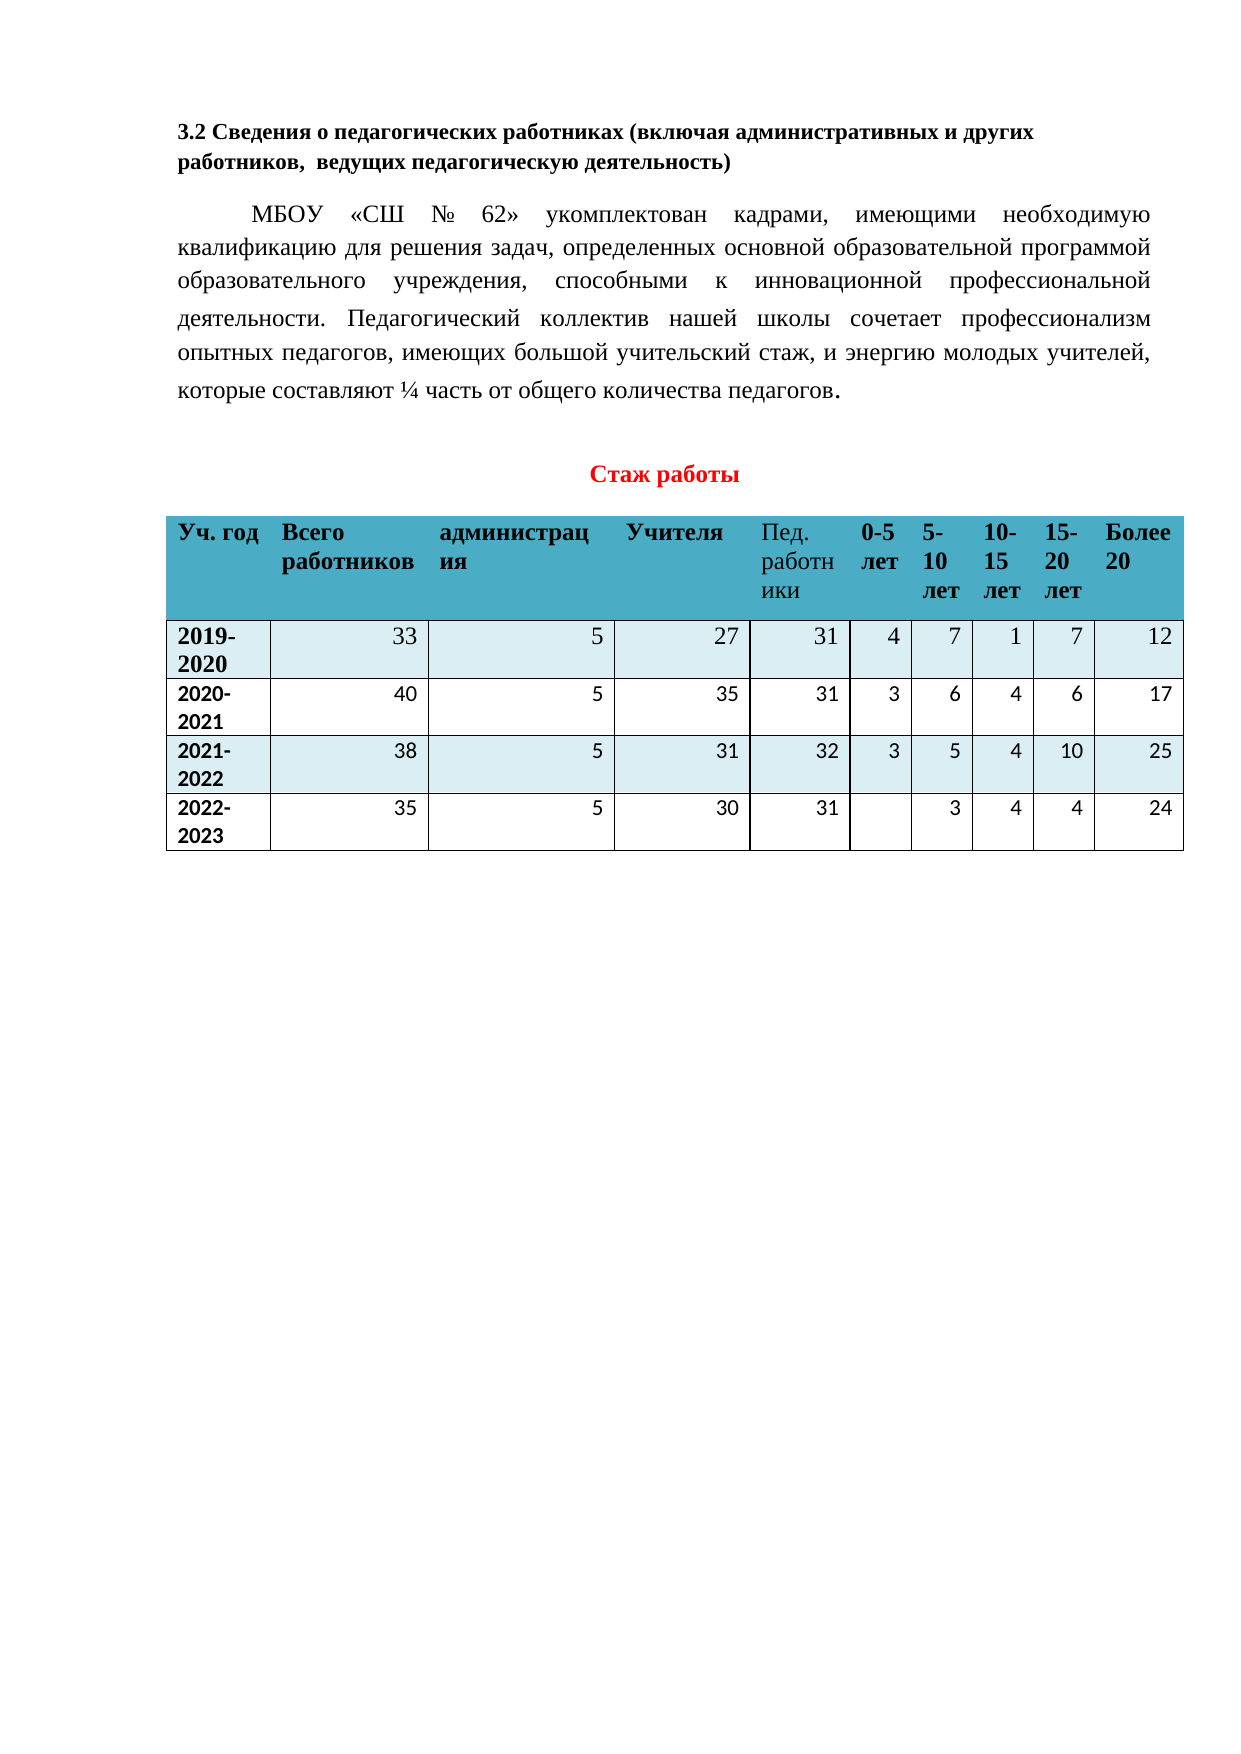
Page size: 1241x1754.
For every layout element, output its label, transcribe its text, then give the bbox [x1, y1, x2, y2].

table_cell 4 [1034, 794, 1094, 849]
table_header Учителя [615, 518, 749, 620]
table_cell 6 [1034, 679, 1094, 735]
table_header 15-20 лет [1034, 518, 1094, 620]
table_cell 3 [912, 794, 972, 849]
table_cell 32 [751, 736, 849, 792]
table_cell 25 [1095, 736, 1183, 792]
table_cell 38 [271, 736, 428, 792]
table_cell 7 [912, 621, 972, 678]
table_cell 2022-2023 [167, 794, 270, 849]
table_cell 6 [912, 679, 972, 735]
table_cell 2019-2020 [167, 621, 270, 678]
table_cell 5 [429, 736, 614, 792]
table_cell 4 [973, 679, 1033, 735]
table_cell 33 [271, 621, 428, 678]
table_cell 31 [751, 679, 849, 735]
table_header Уч. год [167, 518, 270, 620]
table_header 0-5 лет [851, 518, 911, 620]
table_cell 35 [271, 794, 428, 849]
table_cell 4 [973, 794, 1033, 849]
table_header Пед. работники [751, 518, 849, 620]
text МБОУ «СШ № 62» укомплектован кадрами, имеющими необходимую квалификацию для решения задач, определенных основной образовательной программой образовательного учреждения, способными к инновационной профессиональной деятельности. Педагогический коллектив нашей школы сочетает профессионализм опытных педагогов, имеющих большой учительский стаж, и энергию молодых учителей, которые составляют ¼ часть от общего количества педагогов. [177, 199, 1152, 404]
table_cell 4 [973, 736, 1033, 792]
table_header Более 20 [1095, 518, 1183, 620]
table_cell 31 [751, 621, 849, 678]
table_cell 2021-2022 [167, 736, 270, 792]
table_header 10-15 лет [973, 518, 1033, 620]
table_cell [851, 794, 911, 849]
table_header 5-10 лет [912, 518, 972, 620]
text 3.2 Сведения о педагогических работниках (включая административных и других работников, ведущих педагогическую деятельность) [177, 118, 1152, 175]
table_cell 31 [751, 794, 849, 849]
text Стаж работы [177, 459, 1152, 488]
table_header Всего работников [271, 518, 428, 620]
table_cell 27 [615, 621, 749, 678]
table_cell 31 [615, 736, 749, 792]
table_cell 5 [429, 794, 614, 849]
table_cell 40 [271, 679, 428, 735]
table_cell 1 [973, 621, 1033, 678]
table_cell 30 [615, 794, 749, 849]
table_cell 12 [1095, 621, 1183, 678]
table_cell 17 [1095, 679, 1183, 735]
table_cell 5 [912, 736, 972, 792]
table_cell 24 [1095, 794, 1183, 849]
table_cell 5 [429, 621, 614, 678]
table_cell 5 [429, 679, 614, 735]
table_cell 35 [615, 679, 749, 735]
table_cell 3 [851, 679, 911, 735]
table_cell 7 [1034, 621, 1094, 678]
table_header администрация [429, 518, 614, 620]
table_cell 2020-2021 [167, 679, 270, 735]
table_cell 3 [851, 736, 911, 792]
table_cell 4 [851, 621, 911, 678]
table_cell 10 [1034, 736, 1094, 792]
